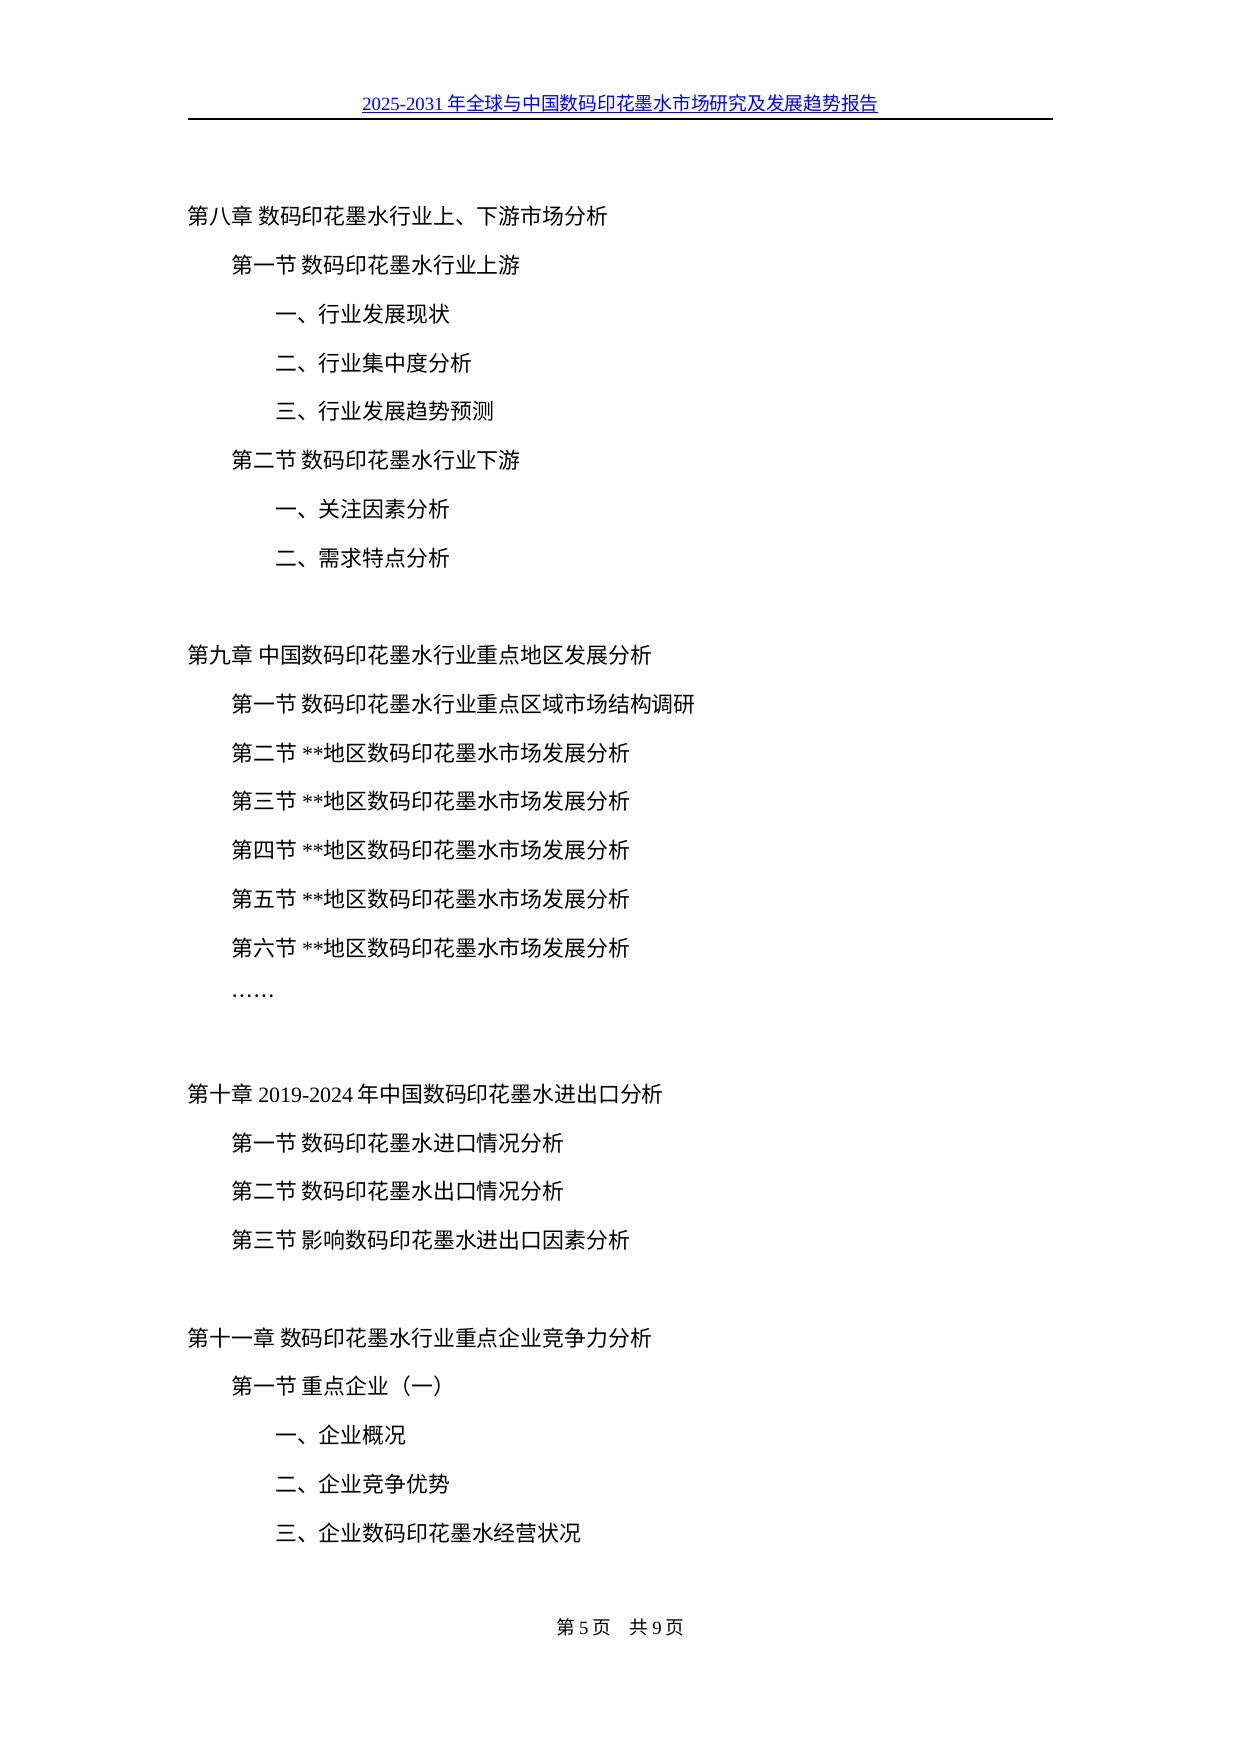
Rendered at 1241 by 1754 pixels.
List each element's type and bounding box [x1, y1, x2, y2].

text [187, 150, 1053, 1548]
